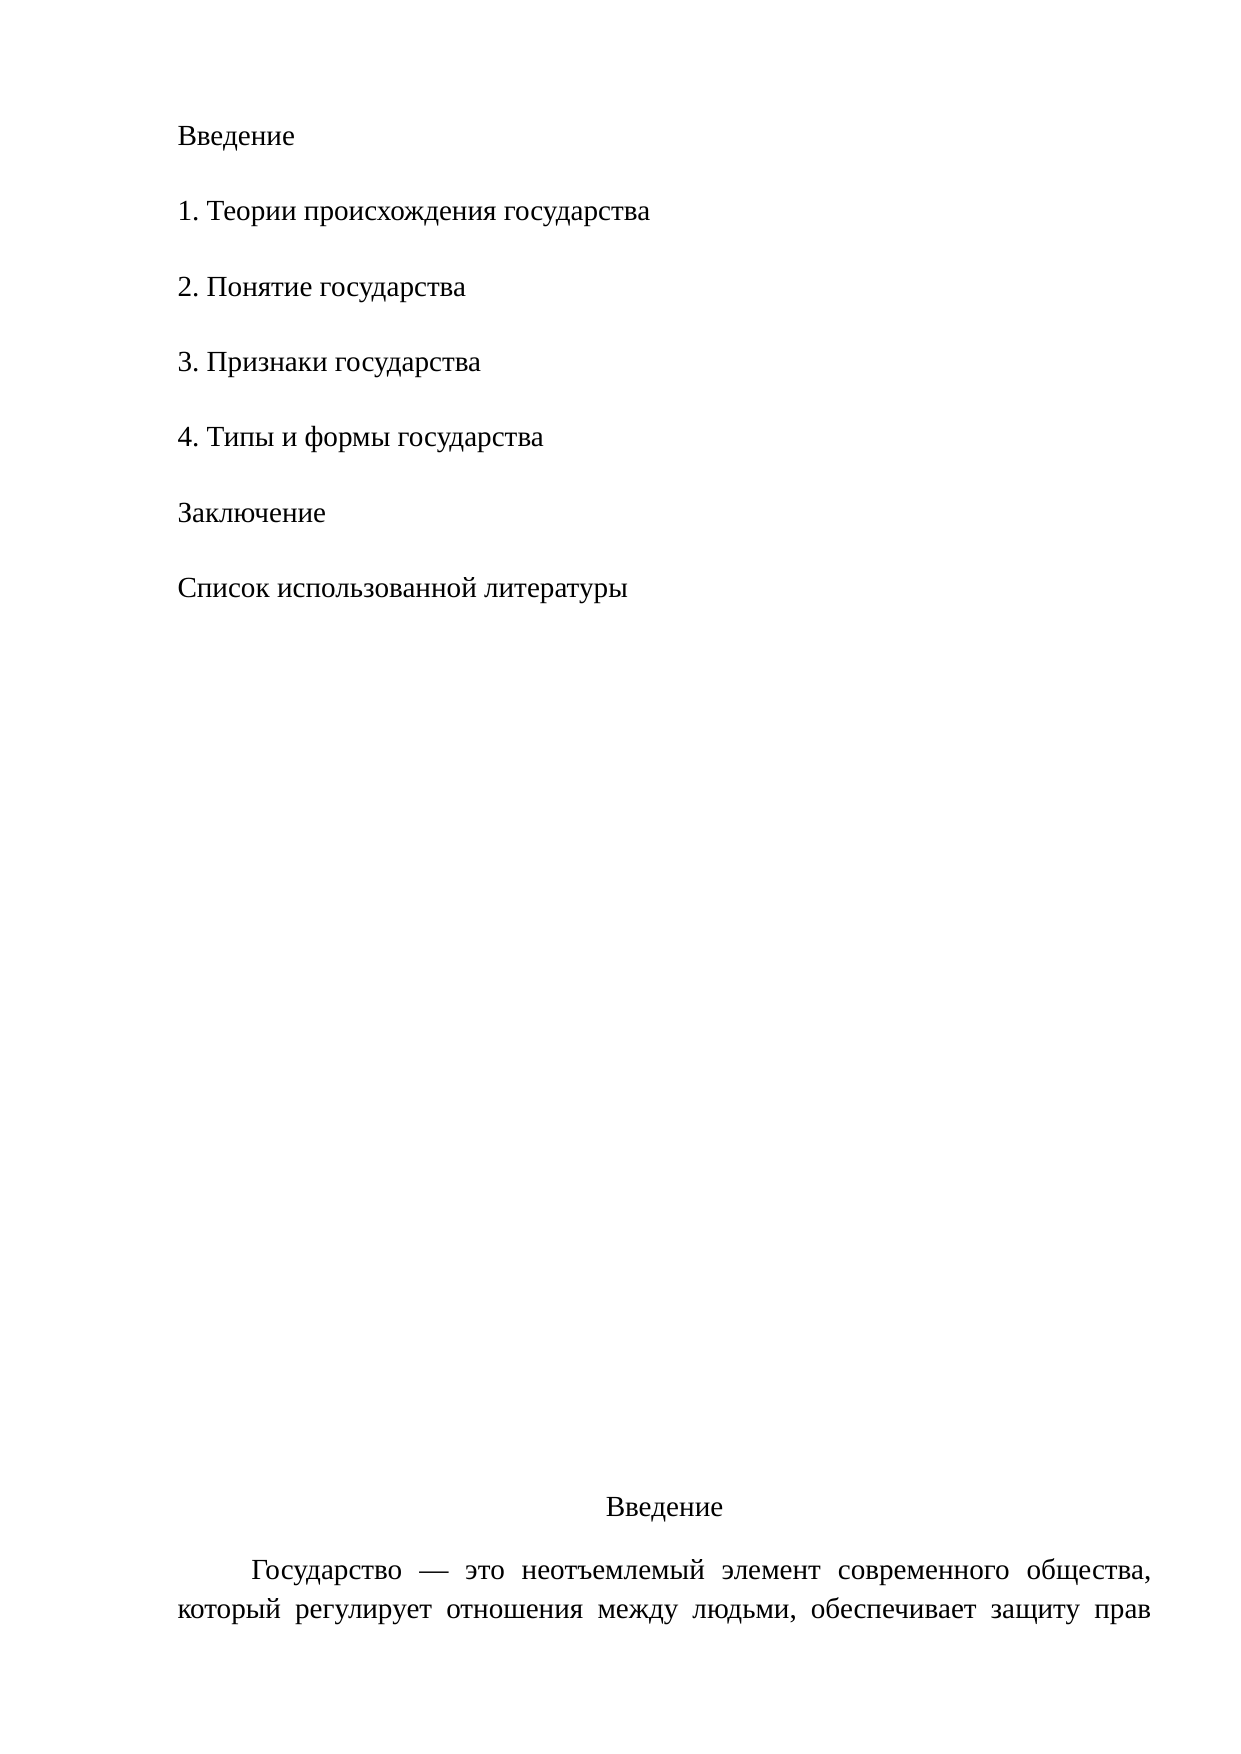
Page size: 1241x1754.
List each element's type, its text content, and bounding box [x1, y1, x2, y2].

text Введение [177, 1489, 1152, 1522]
text 4. Типы и формы государства [177, 419, 1152, 453]
text 2. Понятие государства [177, 269, 1152, 302]
text Заключение [177, 495, 1152, 528]
text Список использованной литературы [177, 570, 1152, 603]
text 1. Теории происхождения государства [177, 193, 1152, 227]
text Введение [177, 118, 1152, 152]
text 3. Признаки государства [177, 344, 1152, 378]
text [177, 1552, 1152, 1624]
